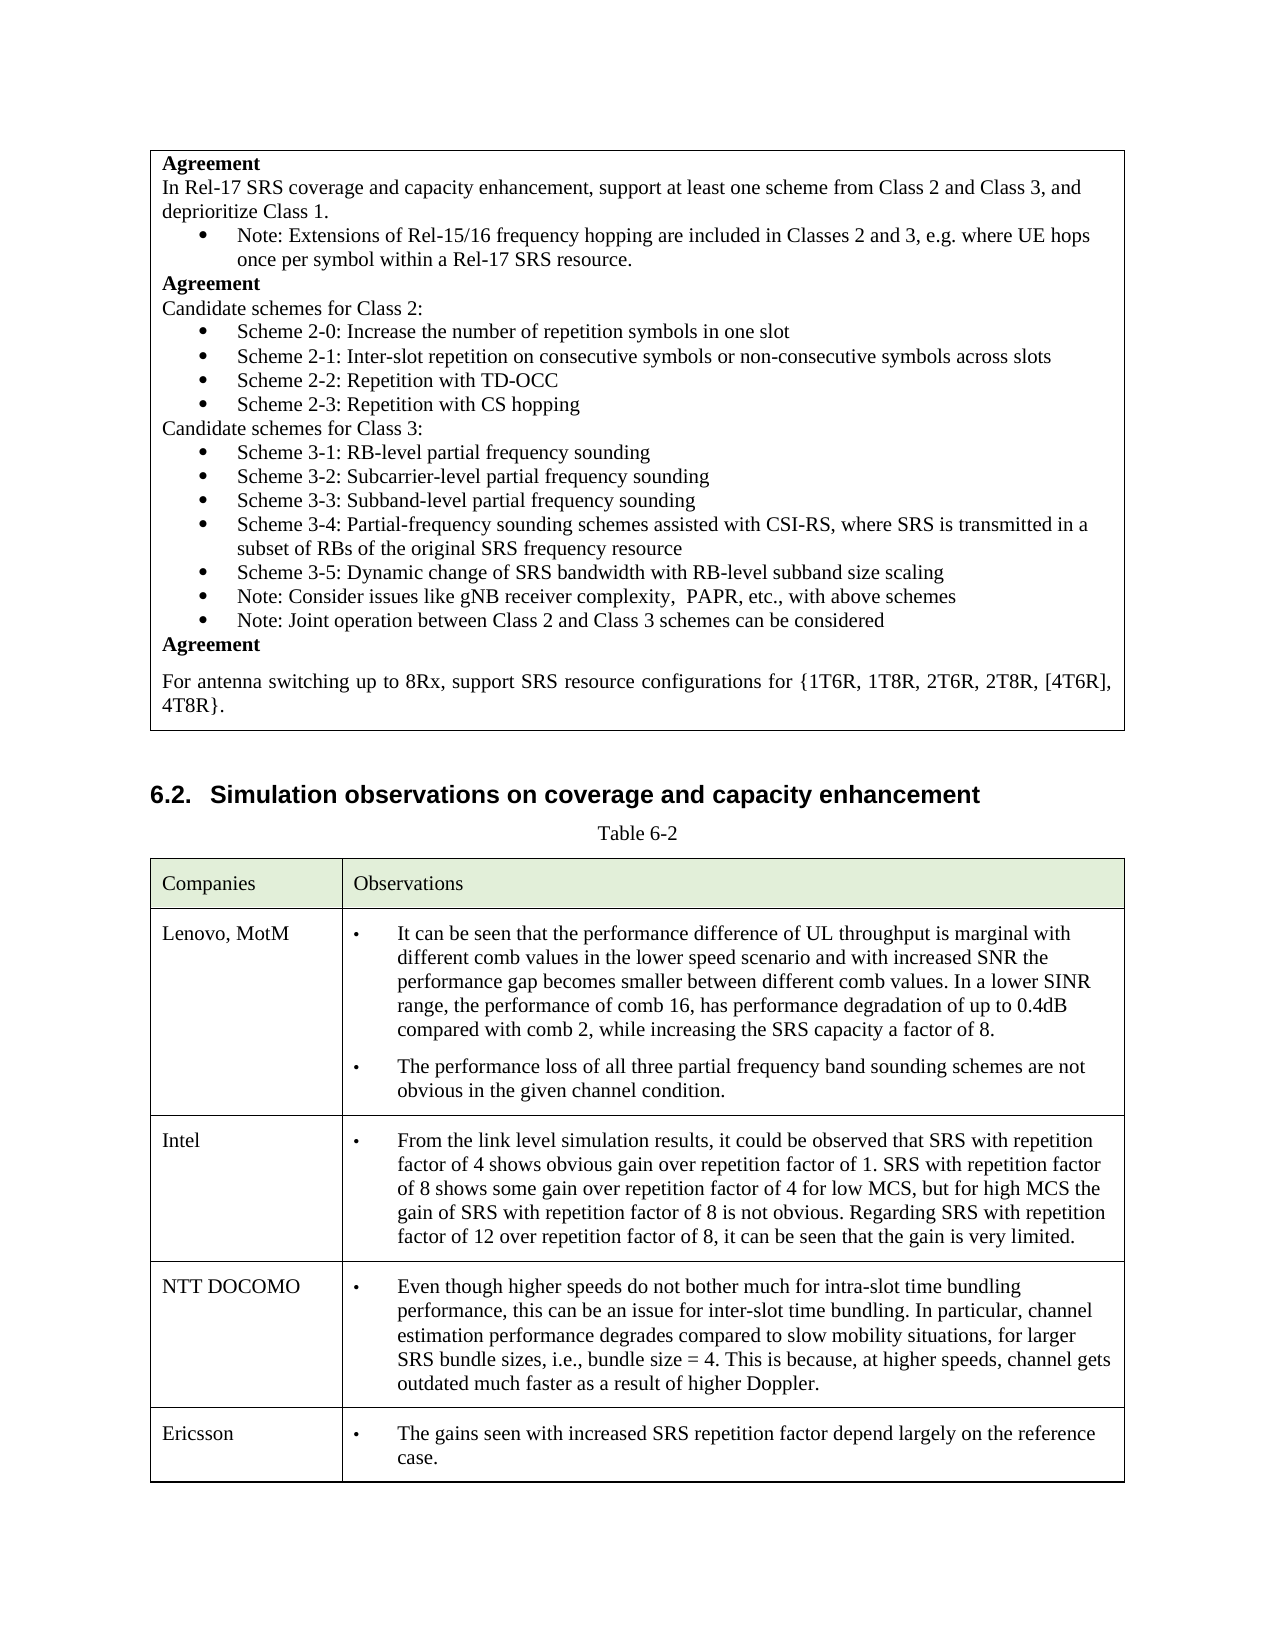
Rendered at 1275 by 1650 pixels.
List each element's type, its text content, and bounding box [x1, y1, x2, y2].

table_cell From the link level simulation results, it could be observed that SRS with repetition factor of 4 shows obvious gain over repetition factor of 1. SRS with repetition factor of 8 shows some gain over repetition factor of 4 for low MCS, but for high MCS the gain of SRS with repetition factor of 8 is not obvious. Regarding SRS with repetition factor of 12 over repetition factor of 8, it can be seen that the gain is very limited. [343, 1116, 1124, 1261]
table_cell Even though higher speeds do not bother much for intra-slot time bundling performance, this can be an issue for inter-slot time bundling. In particular, channel estimation performance degrades compared to slow mobility situations, for larger SRS bundle sizes, i.e., bundle size = 4. This is because, at higher speeds, channel gets outdated much faster as a result of higher Doppler. [343, 1262, 1124, 1407]
table_header Companies [151, 859, 342, 907]
subtitle Simulation observations on coverage and capacity enhancement [150, 779, 1125, 808]
table_header Observations [343, 859, 1124, 907]
table_cell NTT DOCOMO [151, 1262, 342, 1407]
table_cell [343, 1408, 1124, 1481]
text Table 6-2 [150, 821, 1125, 845]
table_cell Lenovo, MotM [151, 909, 342, 1114]
table_cell Ericsson [151, 1408, 342, 1481]
table_cell It can be seen that the performance difference of UL throughput is marginal with different comb values in the lower speed scenario and with increased SNR the performance gap becomes smaller between different comb values. In a lower SINR range, the performance of comb 16, has performance degradation of up to 0.4dB compared with comb 2, while increasing the SRS capacity a factor of 8. The performance loss of all three partial frequency band sounding schemes are not obvious in the given channel condition. [343, 909, 1124, 1114]
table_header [151, 151, 1124, 729]
table_cell Intel [151, 1116, 342, 1261]
